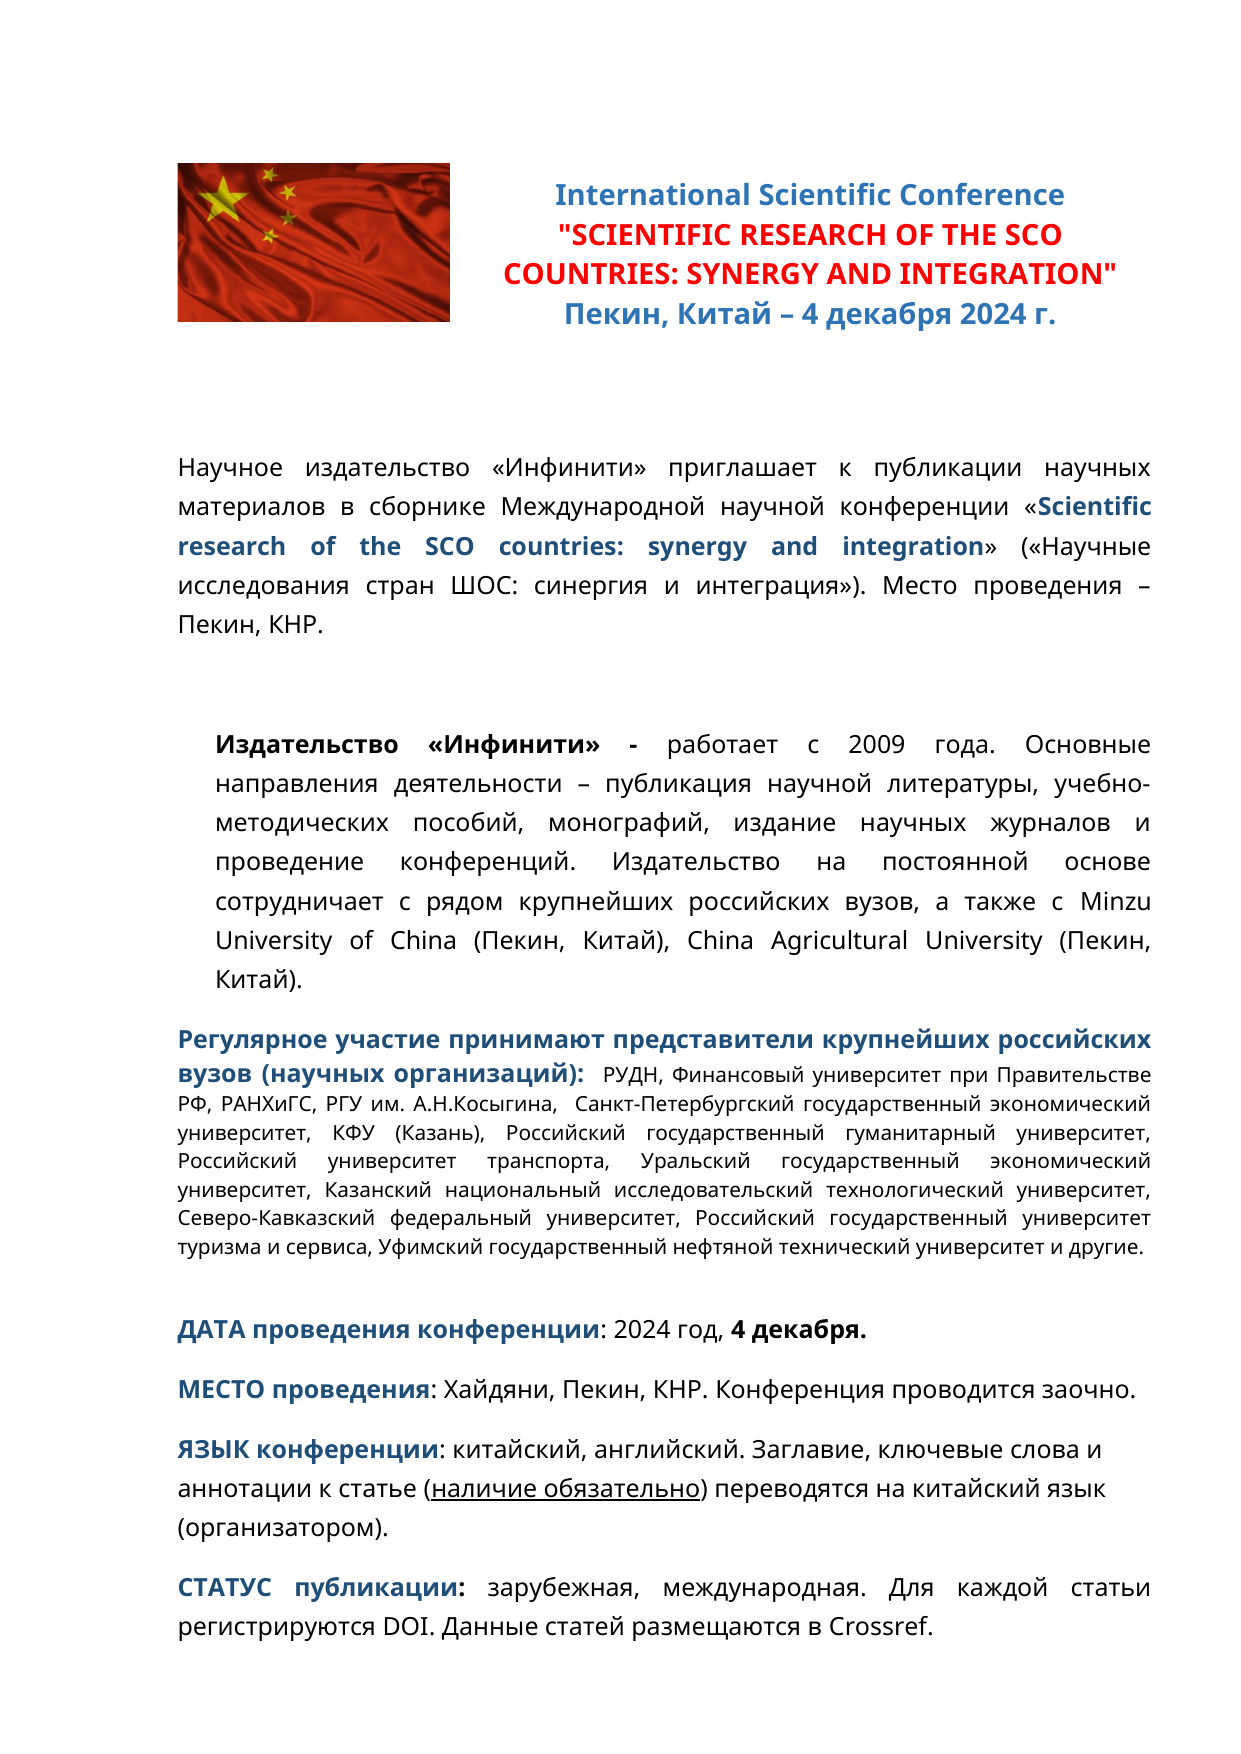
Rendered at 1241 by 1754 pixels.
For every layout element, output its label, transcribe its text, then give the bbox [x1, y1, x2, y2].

text МЕСТО проведения: Хайдяни, Пекин, КНР. Конференция проводится заочно. [177, 1371, 1152, 1405]
text Регулярное участие принимают представители крупнейших российских вузов (научных организаций): РУДН, Финансовый университет при Правительстве РФ, РАНХиГС, РГУ им. А.Н.Косыгина, Санкт-Петербургский государственный экономический университет, КФУ (Казань), Российский государственный гуманитарный университет, Российский университет транспорта, Уральский государственный экономический университет, Казанский национальный исследовательский технологический университет, Северо-Кавказский федеральный университет, Российский государственный университет туризма и сервиса, Уфимский государственный нефтяной технический университет и другие. [177, 1021, 1152, 1260]
text СТАТУС публикации: зарубежная, международная. Для каждой статьи регистрируются DOI. Данные статей размещаются в Crossref. [177, 1569, 1152, 1643]
text Научное издательство «Инфинити» приглашает к публикации научных материалов в сборнике Международной научной конференции «Scientific research of the SCO countries: synergy and integration» («Научные исследования стран ШОС: синергия и интеграция»). Место проведения – Пекин, КНР. [177, 450, 1152, 641]
picture [177, 163, 450, 322]
text ДАТА проведения конференции: 2024 год, 4 декабря. [177, 1311, 1152, 1345]
text "SCIENTIFIC RESEARCH OF THE SCO COUNTRIES: SYNERGY AND INTEGRATION" [450, 214, 1152, 293]
text Издательство «Инфинити» - работает с 2009 года. Основные направления деятельности – публикация научной литературы, учебно-методических пособий, монографий, издание научных журналов и проведение конференций. Издательство на постоянной основе сотрудничает с рядом крупнейших российских вузов, а также с Minzu University of China (Пекин, Китай), China Agricultural University (Пекин, Китай). [215, 726, 1152, 996]
text ЯЗЫК конференции: китайский, английский. Заглавие, ключевые слова и аннотации к статье (наличие обязательно) переводятся на китайский язык (организатором). [177, 1431, 1152, 1544]
text Пекин, Китай – 4 декабря 2024 г. [177, 293, 1152, 333]
text International Scientific Conference [450, 174, 1152, 214]
